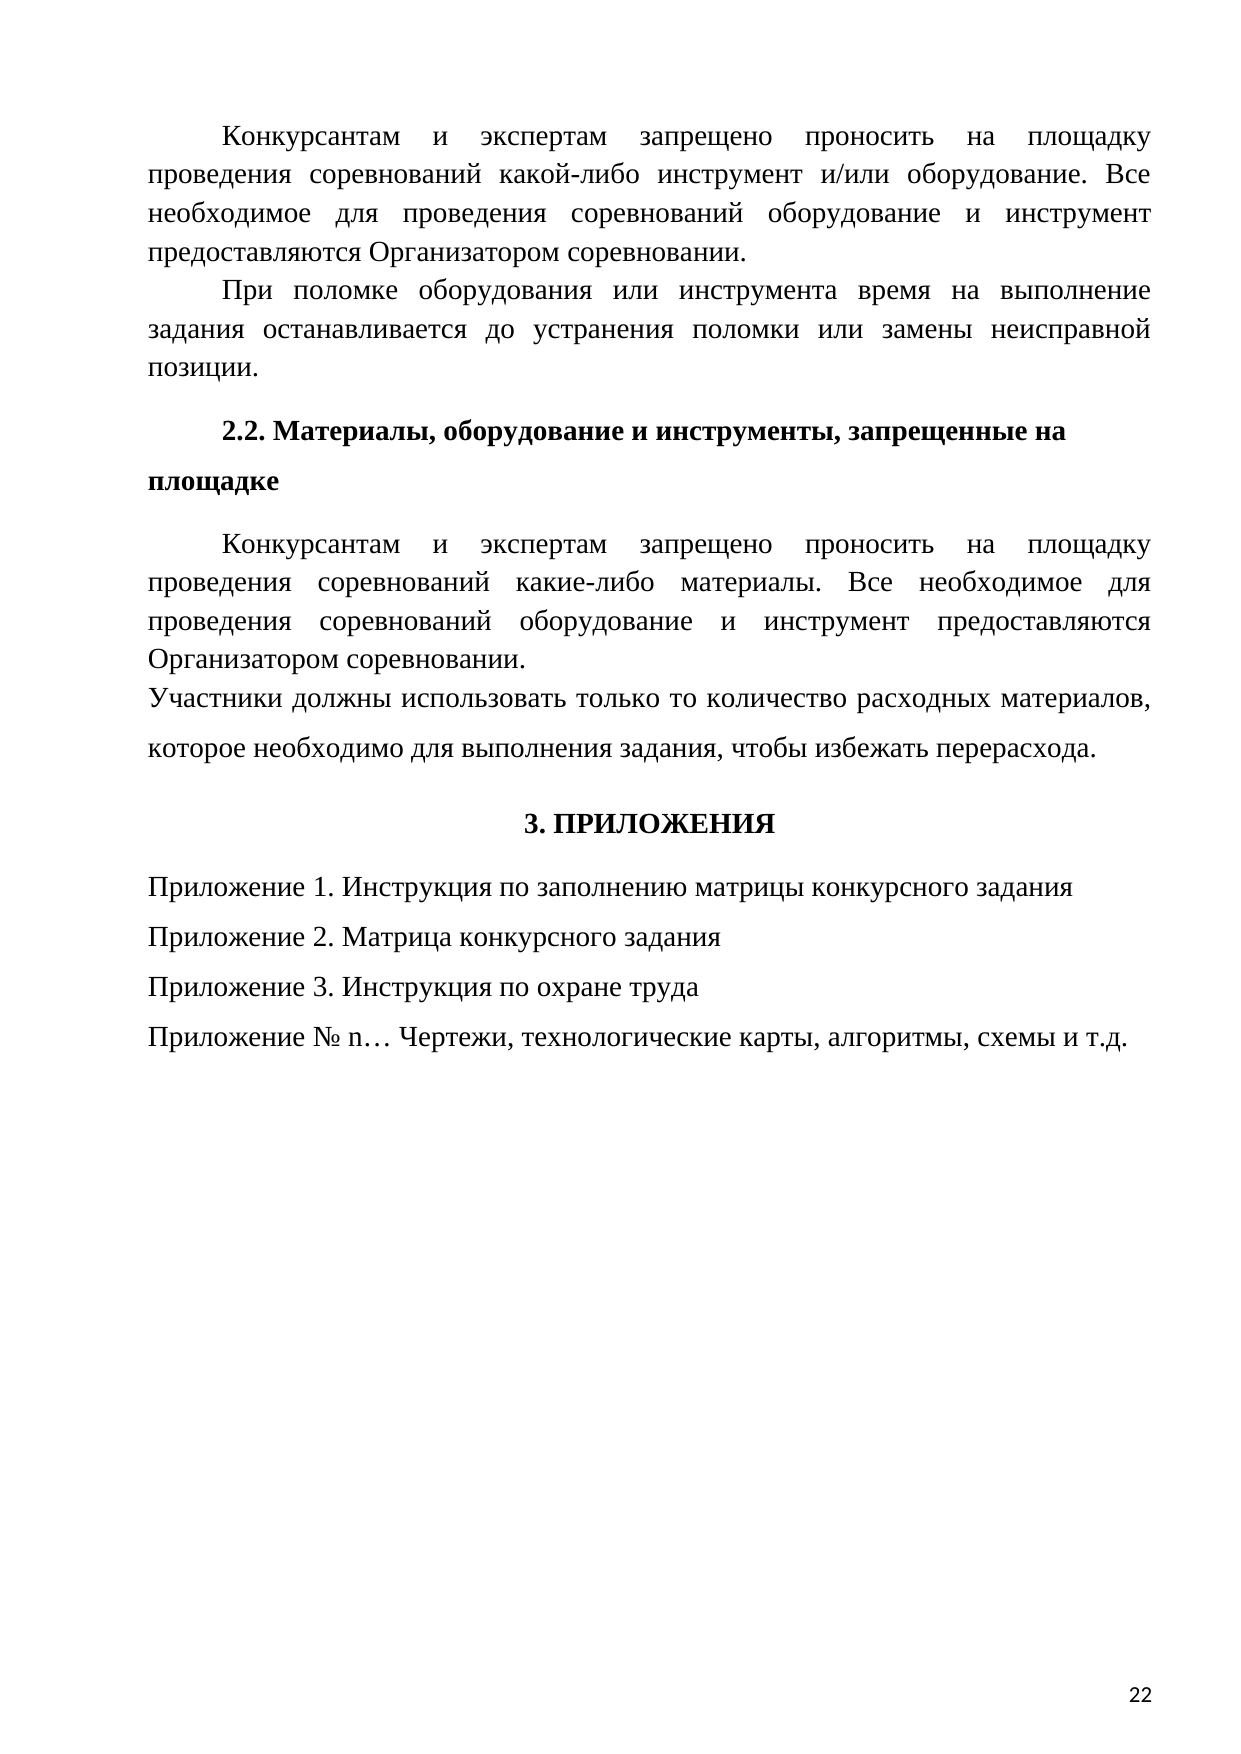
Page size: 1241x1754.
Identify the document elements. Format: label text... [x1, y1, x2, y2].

text Приложение 2. Матрица конкурсного задания [148, 919, 1152, 952]
text Приложение № n… Чертежи, технологические карты, алгоритмы, схемы и т.д. [148, 1019, 1152, 1053]
text Приложение 1. Инструкция по заполнению матрицы конкурсного задания [148, 869, 1152, 902]
text При поломке оборудования или инструмента время на выполнение задания останавливается до устранения поломки или замены неисправной позиции. [148, 272, 1152, 383]
text 2.2. Материалы, оборудование и инструменты, запрещенные на площадке [148, 413, 1152, 497]
text Участники должны использовать только то количество расходных материалов, которое необходимо для выполнения задания, чтобы избежать перерасхода. [148, 680, 1152, 764]
text Приложение 3. Инструкция по охране труда [148, 969, 1152, 1003]
text Конкурсантам и экспертам запрещено проносить на площадку проведения соревнований какие-либо материалы. Все необходимое для проведения соревнований оборудование и инструмент предоставляются Организатором соревновании. [148, 526, 1152, 675]
text Конкурсантам и экспертам запрещено проносить на площадку проведения соревнований какой-либо инструмент и/или оборудование. Все необходимое для проведения соревнований оборудование и инструмент предоставляются Организатором соревновании. [148, 118, 1152, 267]
text 3. Приложения [148, 806, 1152, 839]
